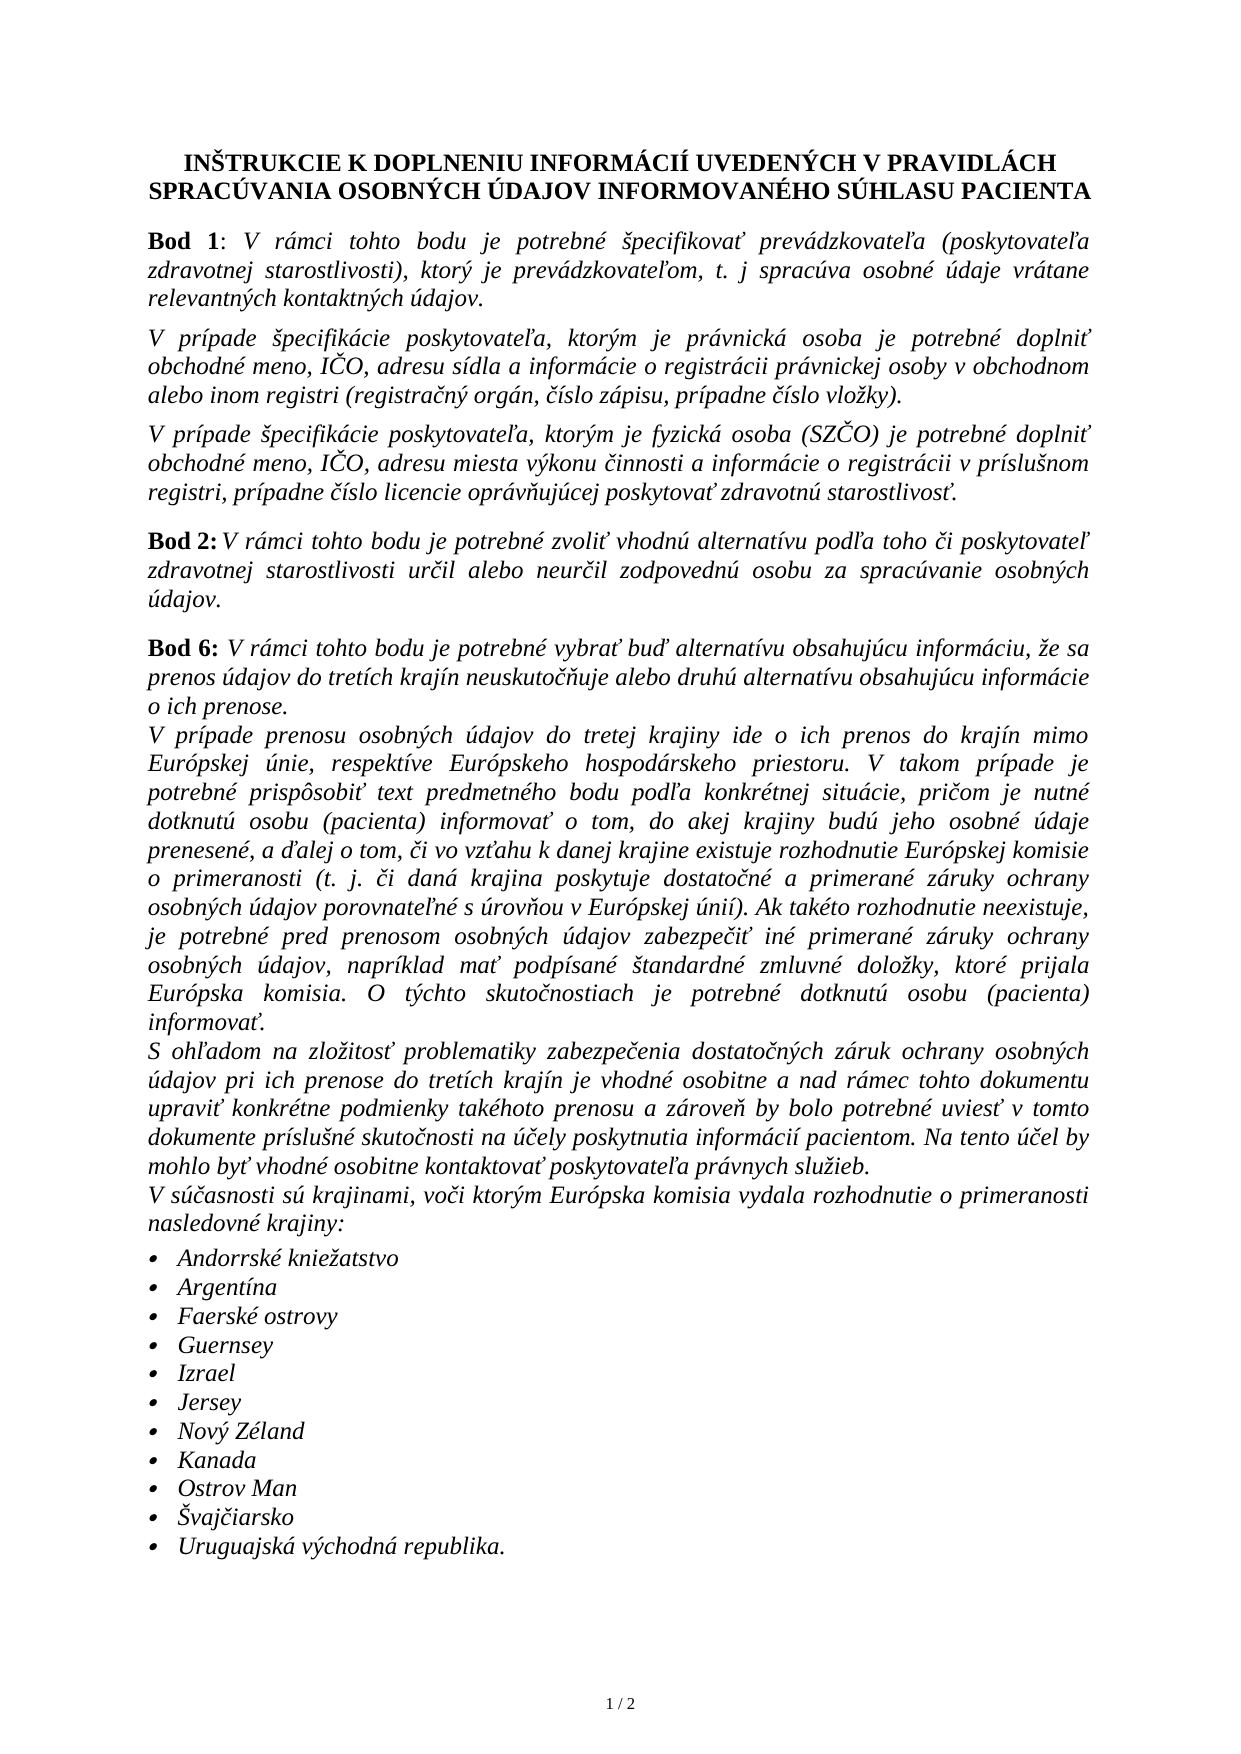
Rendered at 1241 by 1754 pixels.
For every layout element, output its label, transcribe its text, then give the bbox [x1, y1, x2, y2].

text V prípade špecifikácie poskytovateľa, ktorým je fyzická osoba (SZČO) je potrebné doplniť obchodné meno, IČO, adresu miesta výkonu činnosti a informácie o registrácii v príslušnom registri, prípadne číslo licencie oprávňujúcej poskytovať zdravotnú starostlivosť. [148, 419, 1092, 506]
list Izrael [148, 1358, 1092, 1387]
text Bod 1: V rámci tohto bodu je potrebné špecifikovať prevádzkovateľa (poskytovateľa zdravotnej starostlivosti), ktorý je prevádzkovateľom, t. j spracúva osobné údaje vrátane relevantných kontaktných údajov. [148, 226, 1092, 312]
list Ostrov Man [148, 1473, 1092, 1502]
text V prípade prenosu osobných údajov do tretej krajiny ide o ich prenos do krajín mimo Európskej únie, respektíve Európskeho hospodárskeho priestoru. V takom prípade je potrebné prispôsobiť text predmetného bodu podľa konkrétnej situácie, pričom je nutné dotknutú osobu (pacienta) informovať o tom, do akej krajiny budú jeho osobné údaje prenesené, a ďalej o tom, či vo vzťahu k danej krajine existuje rozhodnutie Európskej komisie o primeranosti (t. j. či daná krajina poskytuje dostatočné a primerané záruky ochrany osobných údajov porovnateľné s úrovňou v Európskej únií). Ak takéto rozhodnutie neexistuje, je potrebné pred prenosom osobných údajov zabezpečiť iné primerané záruky ochrany osobných údajov, napríklad mať podpísané štandardné zmluvné doložky, ktoré prijala Európska komisia. O týchto skutočnostiach je potrebné dotknutú osobu (pacienta) informovať. [148, 720, 1092, 1036]
text S ohľadom na zložitosť problematiky zabezpečenia dostatočných záruk ochrany osobných údajov pri ich prenose do tretích krajín je vhodné osobitne a nad rámec tohto dokumentu upraviť konkrétne podmienky takéhoto prenosu a zároveň by bolo potrebné uviesť v tomto dokumente príslušné skutočnosti na účely poskytnutia informácií pacientom. Na tento účel by mohlo byť vhodné osobitne kontaktovať poskytovateľa právnych služieb. [148, 1036, 1092, 1180]
text INŠTRUKCIE K DOPLNENIU INFORMÁCIÍ UVEDENÝCH V PRAVIDLÁCH SPRACÚVANIA OSOBNÝCH ÚDAJOV INFORMOVANÉHO SÚHLASU PACIENTA [148, 148, 1092, 205]
text V súčasnosti sú krajinami, voči ktorým Európska komisia vydala rozhodnutie o primeranosti nasledovné krajiny: [148, 1180, 1092, 1237]
text Bod 2: V rámci tohto bodu je potrebné zvoliť vhodnú alternatívu podľa toho či poskytovateľ zdravotnej starostlivosti určil alebo neurčil zodpovednú osobu za spracúvanie osobných údajov. [148, 526, 1092, 613]
list Faerské ostrovy [148, 1301, 1092, 1330]
list Guernsey [148, 1330, 1092, 1358]
list Argentína [148, 1272, 1092, 1301]
list Kanada [148, 1445, 1092, 1473]
text Bod 6: V rámci tohto bodu je potrebné vybrať buď alternatívu obsahujúcu informáciu, že sa prenos údajov do tretích krajín neuskutočňuje alebo druhú alternatívu obsahujúcu informácie o ich prenose. [148, 633, 1092, 720]
list Jersey [148, 1387, 1092, 1416]
list Nový Zéland [148, 1416, 1092, 1445]
list Uruguajská východná republika. [148, 1531, 1092, 1560]
list Andorrské kniežatstvo [148, 1243, 1092, 1272]
list Švajčiarsko [148, 1502, 1092, 1531]
text V prípade špecifikácie poskytovateľa, ktorým je právnická osoba je potrebné doplniť obchodné meno, IČO, adresu sídla a informácie o registrácii právnickej osoby v obchodnom alebo inom registri (registračný orgán, číslo zápisu, prípadne číslo vložky). [148, 323, 1092, 409]
